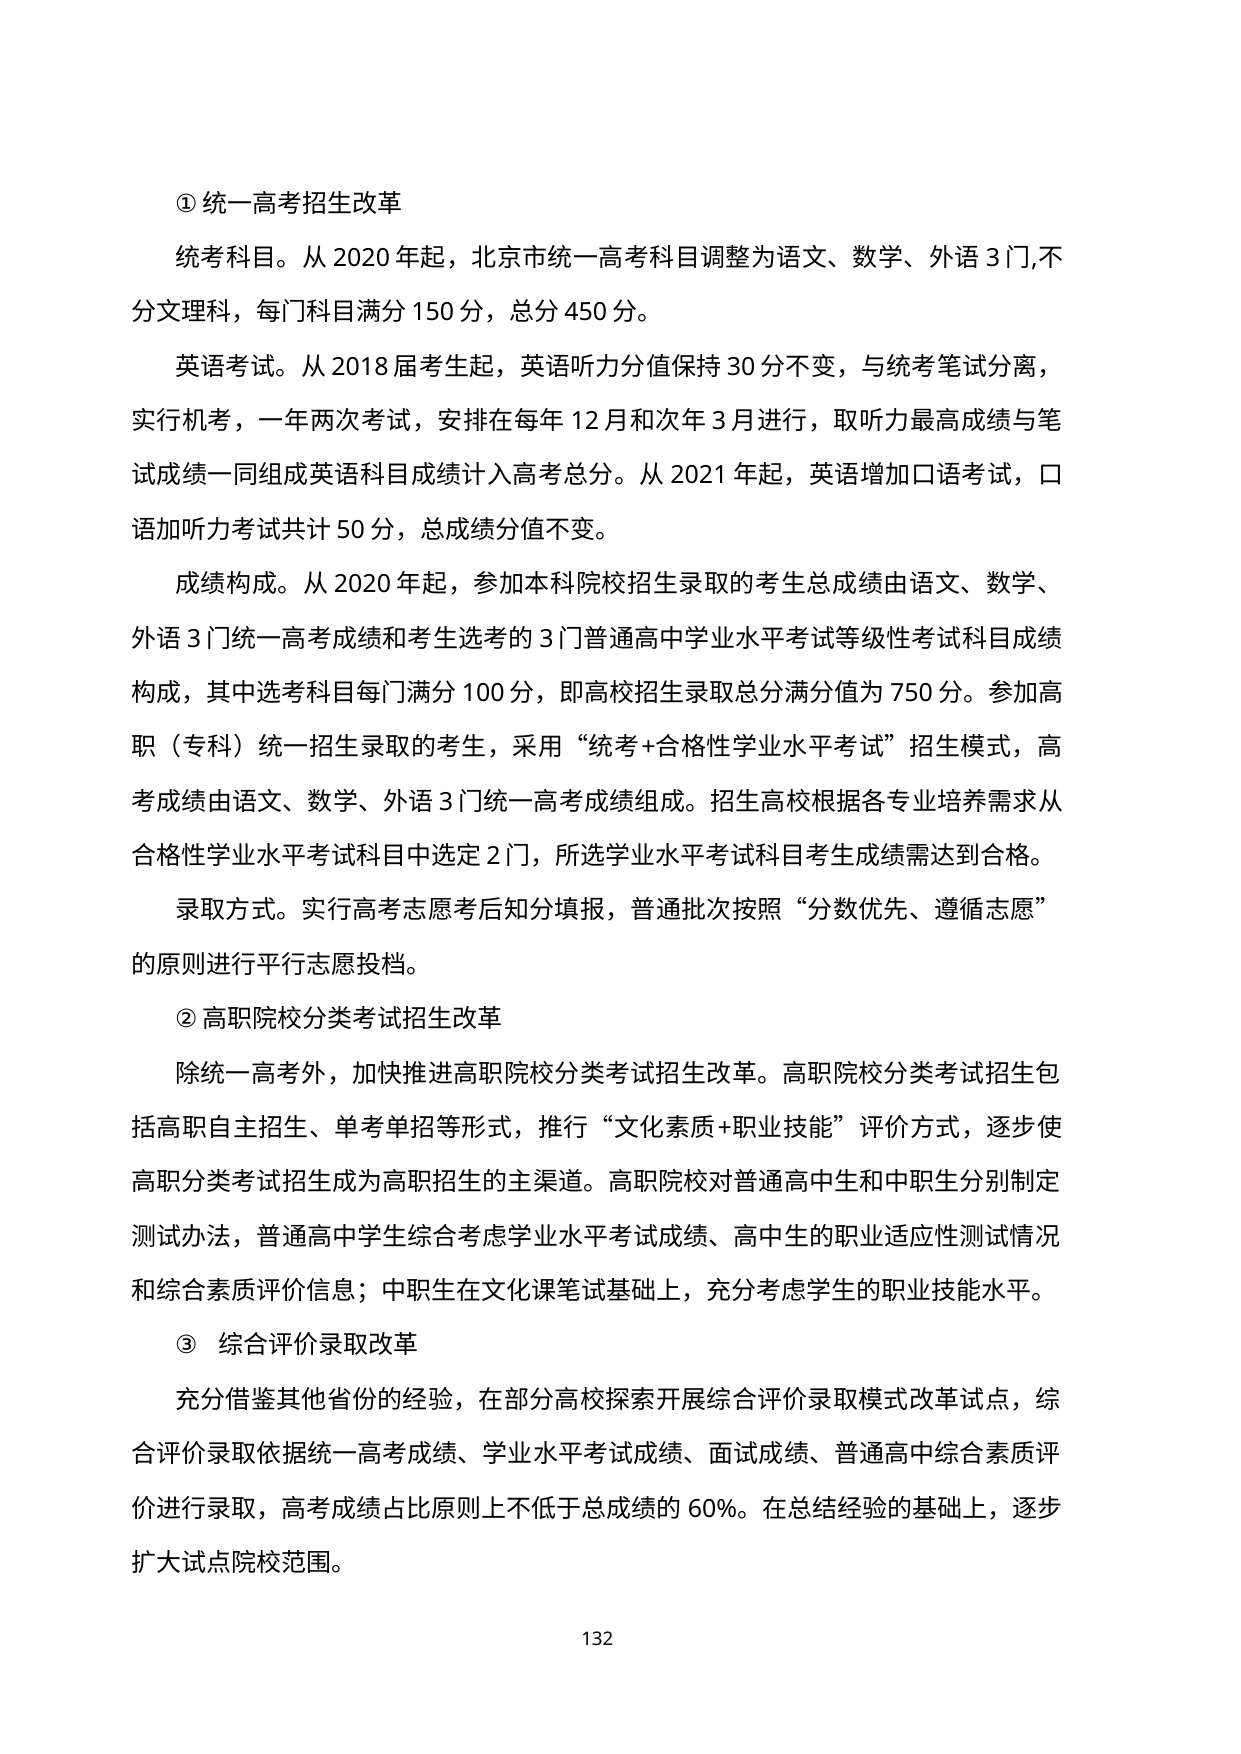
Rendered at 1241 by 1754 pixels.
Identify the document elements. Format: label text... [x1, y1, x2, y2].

text 成绩构成。从2020年起，参加本科院校招生录取的考生总成绩由语文、数学、外语3门统一高考成绩和考生选考的3门普通高中学业水平考试等级性考试科目成绩构成，其中选考科目每门满分100分，即高校招生录取总分满分值为750分。参加高职（专科）统一招生录取的考生，采用“统考+合格性学业水平考试”招生模式，高考成绩由语文、数学、外语3门统一高考成绩组成。招生高校根据各专业培养需求从合格性学业水平考试科目中选定2门，所选学业水平考试科目考生成绩需达到合格。 [131, 564, 1063, 872]
text 充分借鉴其他省份的经验，在部分高校探索开展综合评价录取模式改革试点，综合评价录取依据统一高考成绩、学业水平考试成绩、面试成绩、普通高中综合素质评价进行录取，高考成绩占比原则上不低于总成绩的60%。在总结经验的基础上，逐步扩大试点院校范围。 [131, 1379, 1063, 1579]
text 录取方式。实行高考志愿考后知分填报，普通批次按照“分数优先、遵循志愿”的原则进行平行志愿投档。 [131, 890, 1063, 981]
text 除统一高考外，加快推进高职院校分类考试招生改革。高职院校分类考试招生包括高职自主招生、单考单招等形式，推行“文化素质+职业技能”评价方式，逐步使高职分类考试招生成为高职招生的主渠道。高职院校对普通高中生和中职生分别制定测试办法，普通高中学生综合考虑学业水平考试成绩、高中生的职业适应性测试情况和综合素质评价信息；中职生在文化课笔试基础上，充分考虑学生的职业技能水平。 [131, 1053, 1063, 1307]
text ①统一高考招生改革 [131, 183, 1063, 219]
text ③ 综合评价录取改革 [131, 1325, 1063, 1361]
text 英语考试。从2018届考生起，英语听力分值保持30分不变，与统考笔试分离，实行机考，一年两次考试，安排在每年12月和次年3月进行，取听力最高成绩与笔试成绩一同组成英语科目成绩计入高考总分。从2021年起，英语增加口语考试，口语加听力考试共计50分，总成绩分值不变。 [131, 346, 1063, 546]
text ②高职院校分类考试招生改革 [131, 999, 1063, 1035]
text 统考科目。从2020年起，北京市统一高考科目调整为语文、数学、外语3门,不分文理科，每门科目满分150分，总分450分。 [131, 237, 1063, 328]
